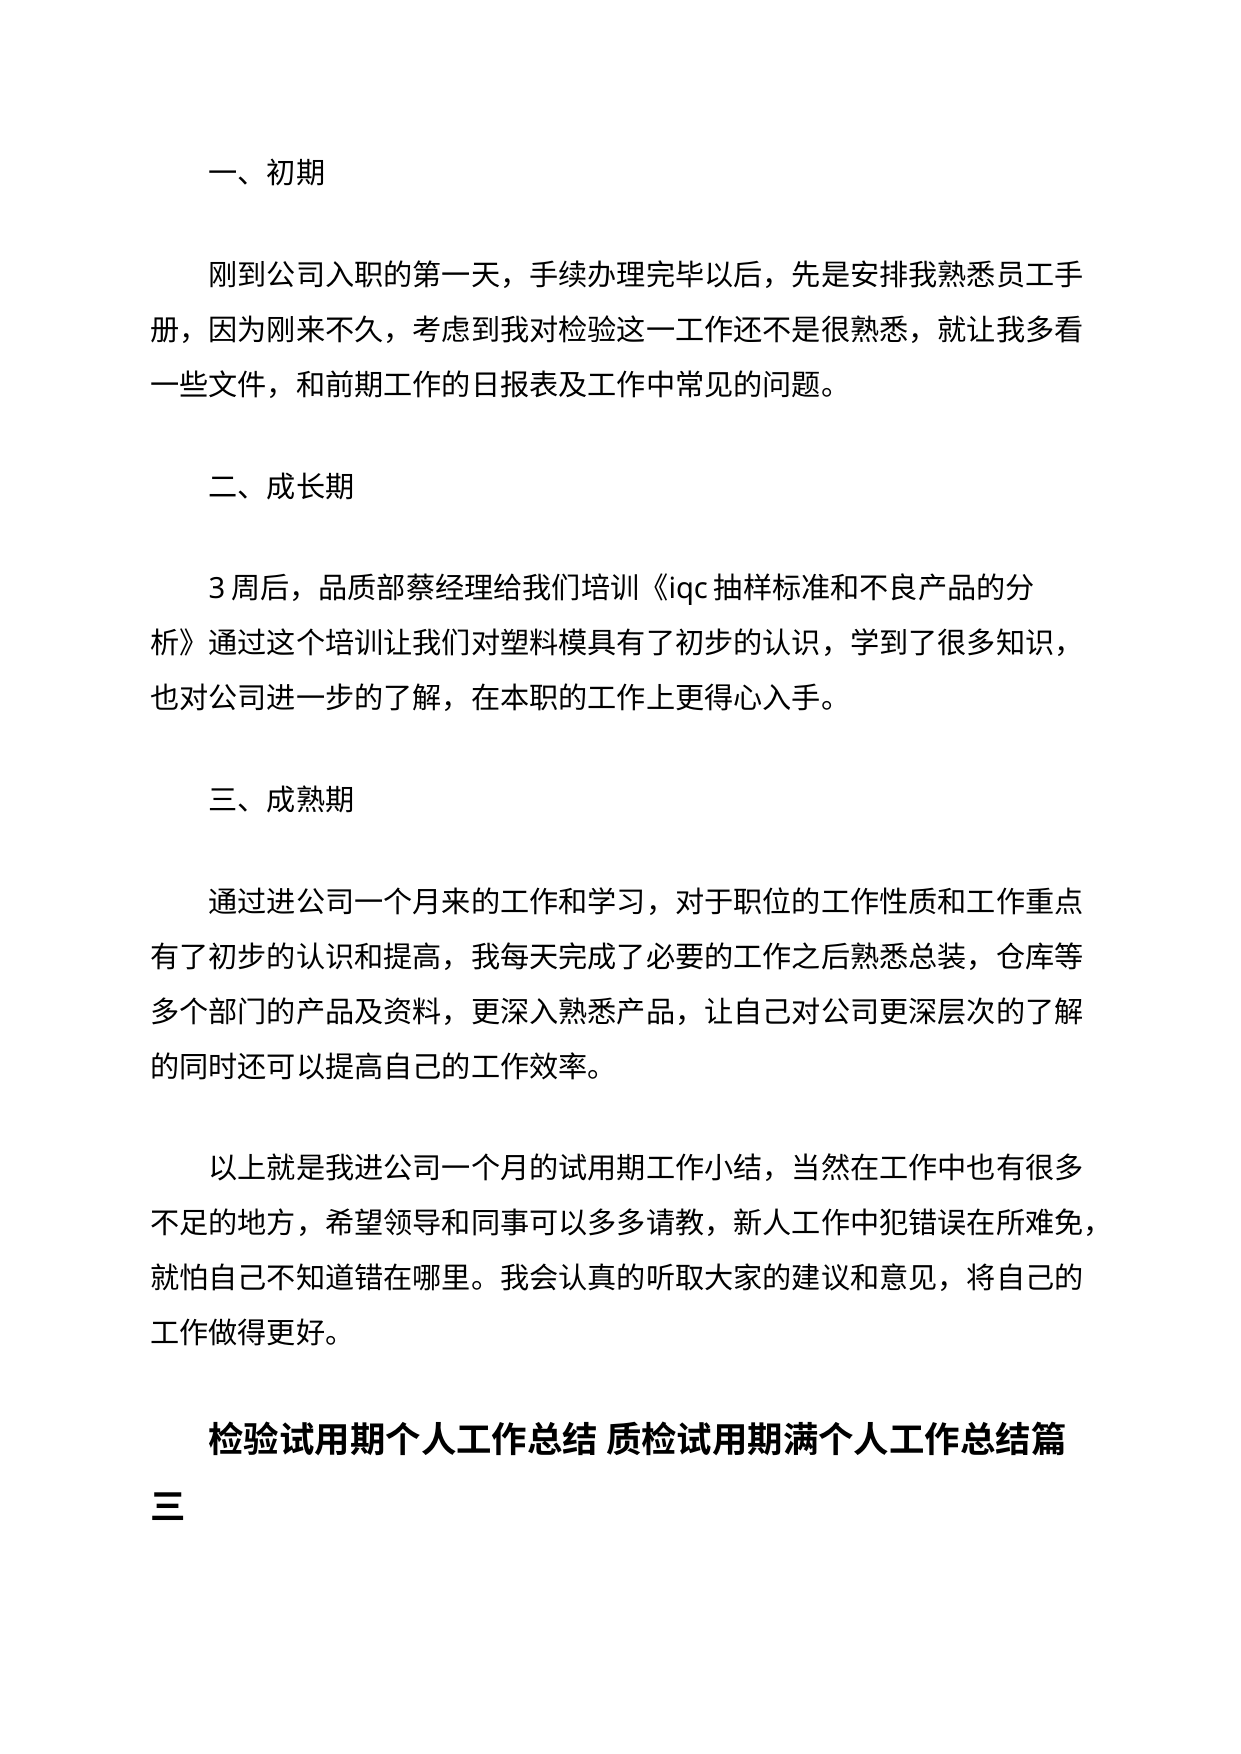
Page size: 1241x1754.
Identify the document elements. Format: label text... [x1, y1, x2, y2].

text 3周后，品质部蔡经理给我们培训《iqc抽样标准和不良产品的分析》通过这个培训让我们对塑料模具有了初步的认识，学到了很多知识，也对公司进一步的了解，在本职的工作上更得心入手。 [150, 565, 1090, 717]
text 以上就是我进公司一个月的试用期工作小结，当然在工作中也有很多不足的地方，希望领导和同事可以多多请教，新人工作中犯错误在所难免，就怕自己不知道错在哪里。我会认真的听取大家的建议和意见，将自己的工作做得更好。 [150, 1145, 1090, 1352]
text 二、成长期 [150, 463, 1090, 506]
text 通过进公司一个月来的工作和学习，对于职位的工作性质和工作重点有了初步的认识和提高，我每天完成了必要的工作之后熟悉总装，仓库等多个部门的产品及资料，更深入熟悉产品，让自己对公司更深层次的了解的同时还可以提高自己的工作效率。 [150, 878, 1090, 1086]
text 刚到公司入职的第一天，手续办理完毕以后，先是安排我熟悉员工手册，因为刚来不久，考虑到我对检验这一工作还不是很熟悉，就让我多看一些文件，和前期工作的日报表及工作中常见的问题。 [150, 252, 1090, 404]
text 三、成熟期 [150, 777, 1090, 819]
text 一、初期 [150, 150, 1090, 192]
text 检验试用期个人工作总结 质检试用期满个人工作总结篇三 [150, 1411, 1090, 1529]
